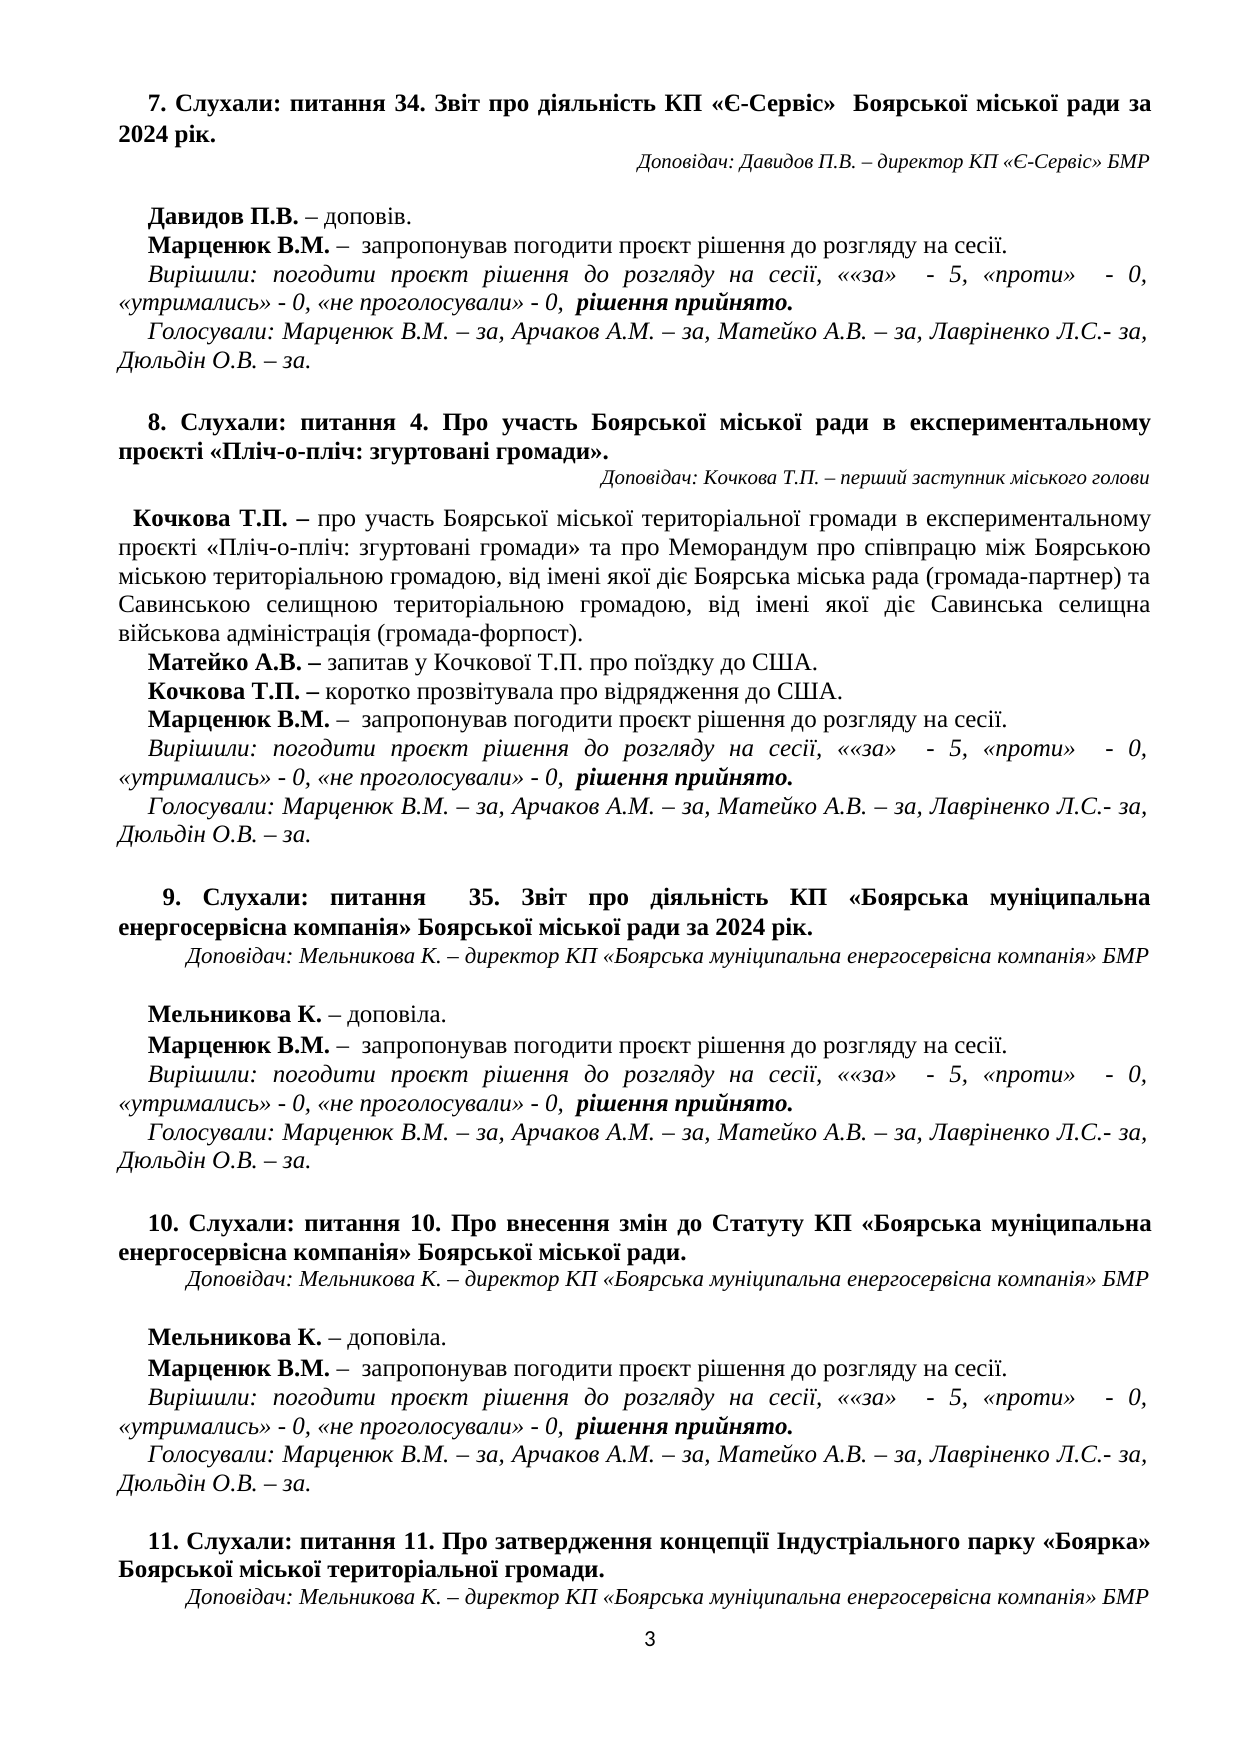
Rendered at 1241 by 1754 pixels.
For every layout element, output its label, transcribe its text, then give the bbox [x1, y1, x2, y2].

text 9. Слухали: питання 35. Звіт про діяльність КП «Боярська муніципальна енергосервісна компанія» Боярської міської ради за 2024 рік. [118, 882, 1152, 941]
text Голосували: Марценюк В.М. – за, Арчаков А.М. – за, Матейко А.В. – за, Лавріненко Л.С.- за, Дюльдін О.В. – за. [118, 1439, 1152, 1497]
text Голосували: Марценюк В.М. – за, Арчаков А.М. – за, Матейко А.В. – за, Лавріненко Л.С.- за, Дюльдін О.В. – за. [118, 1117, 1152, 1174]
text Вирішили: погодити проєкт рішення до розгляду на сесії, ««за» - 5, «проти» - 0, «утримались» - 0, «не проголосували» - 0, рішення прийнято. [118, 733, 1152, 791]
text Марценюк В.М. – запропонував погодити проєкт рішення до розгляду на сесії. [118, 1031, 1152, 1059]
text Голосували: Марценюк В.М. – за, Арчаков А.М. – за, Матейко А.В. – за, Лавріненко Л.С.- за, Дюльдін О.В. – за. [118, 316, 1152, 374]
text Давидов П.В. – доповів. [118, 201, 1152, 230]
text Доповідач: Мельникова К. – директор КП «Боярська муніципальна енергосервісна компанія» БМР [118, 1583, 1152, 1609]
text Матейко А.В. – запитав у Кочкової Т.П. про поїздку до США. [118, 647, 1152, 676]
list Мельникова К. – доповіла. [118, 999, 1152, 1028]
text Марценюк В.М. – запропонував погодити проєкт рішення до розгляду на сесії. [118, 704, 1152, 733]
text Марценюк В.М. – запропонував погодити проєкт рішення до розгляду на сесії. [118, 1353, 1152, 1382]
text Кочкова Т.П. – про участь Боярської міської територіальної громади в експериментальному проєкті «Пліч-о-пліч: згуртовані громади» та про Меморандум про співпрацю між Боярською міською територіальною громадою, від імені якої діє Боярська міська рада (громада-партнер) та Савинською селищною територіальною громадою, від імені якої діє Савинська селищна військова адміністрація (громада-форпост). [118, 503, 1152, 647]
text Вирішили: погодити проєкт рішення до розгляду на сесії, ««за» - 5, «проти» - 0, «утримались» - 0, «не проголосували» - 0, рішення прийнято. [118, 1382, 1152, 1439]
text Кочкова Т.П. – коротко прозвітувала про відрядження до США. [118, 676, 1152, 704]
text 8. Слухали: питання 4. Про участь Боярської міської ради в експериментальному проєкті «Пліч-о-пліч: згуртовані громади». [118, 407, 1152, 465]
list Мельникова К. – доповіла. [118, 1322, 1152, 1351]
text Доповідач: Мельникова К. – директор КП «Боярська муніципальна енергосервісна компанія» БМР [118, 1265, 1152, 1292]
text Марценюк В.М. – запропонував погодити проєкт рішення до розгляду на сесії. [118, 230, 1152, 259]
text Доповідач: Давидов П.В. – директор КП «Є-Сервіс» БМР [103, 149, 1152, 173]
text Доповідач: Кочкова Т.П. – перший заступник міського голови [148, 465, 1152, 489]
text Доповідач: Мельникова К. – директор КП «Боярська муніципальна енергосервісна компанія» БМР [103, 943, 1152, 969]
text Голосували: Марценюк В.М. – за, Арчаков А.М. – за, Матейко А.В. – за, Лавріненко Л.С.- за, Дюльдін О.В. – за. [118, 791, 1152, 848]
text Вирішили: погодити проєкт рішення до розгляду на сесії, ««за» - 5, «проти» - 0, «утримались» - 0, «не проголосували» - 0, рішення прийнято. [118, 1059, 1152, 1117]
text Вирішили: погодити проєкт рішення до розгляду на сесії, ««за» - 5, «проти» - 0, «утримались» - 0, «не проголосували» - 0, рішення прийнято. [118, 259, 1152, 316]
text 7. Слухали: питання 34. Звіт про діяльність КП «Є-Сервіс» Боярської міської ради за 2024 рік. [118, 88, 1152, 148]
text 11. Слухали: питання 11. Про затвердження концепції Індустріального парку «Боярка» Боярської міської територіальної громади. [118, 1526, 1152, 1583]
text 10. Слухали: питання 10. Про внесення змін до Статуту КП «Боярська муніципальна енергосервісна компанія» Боярської міської ради. [118, 1208, 1152, 1265]
